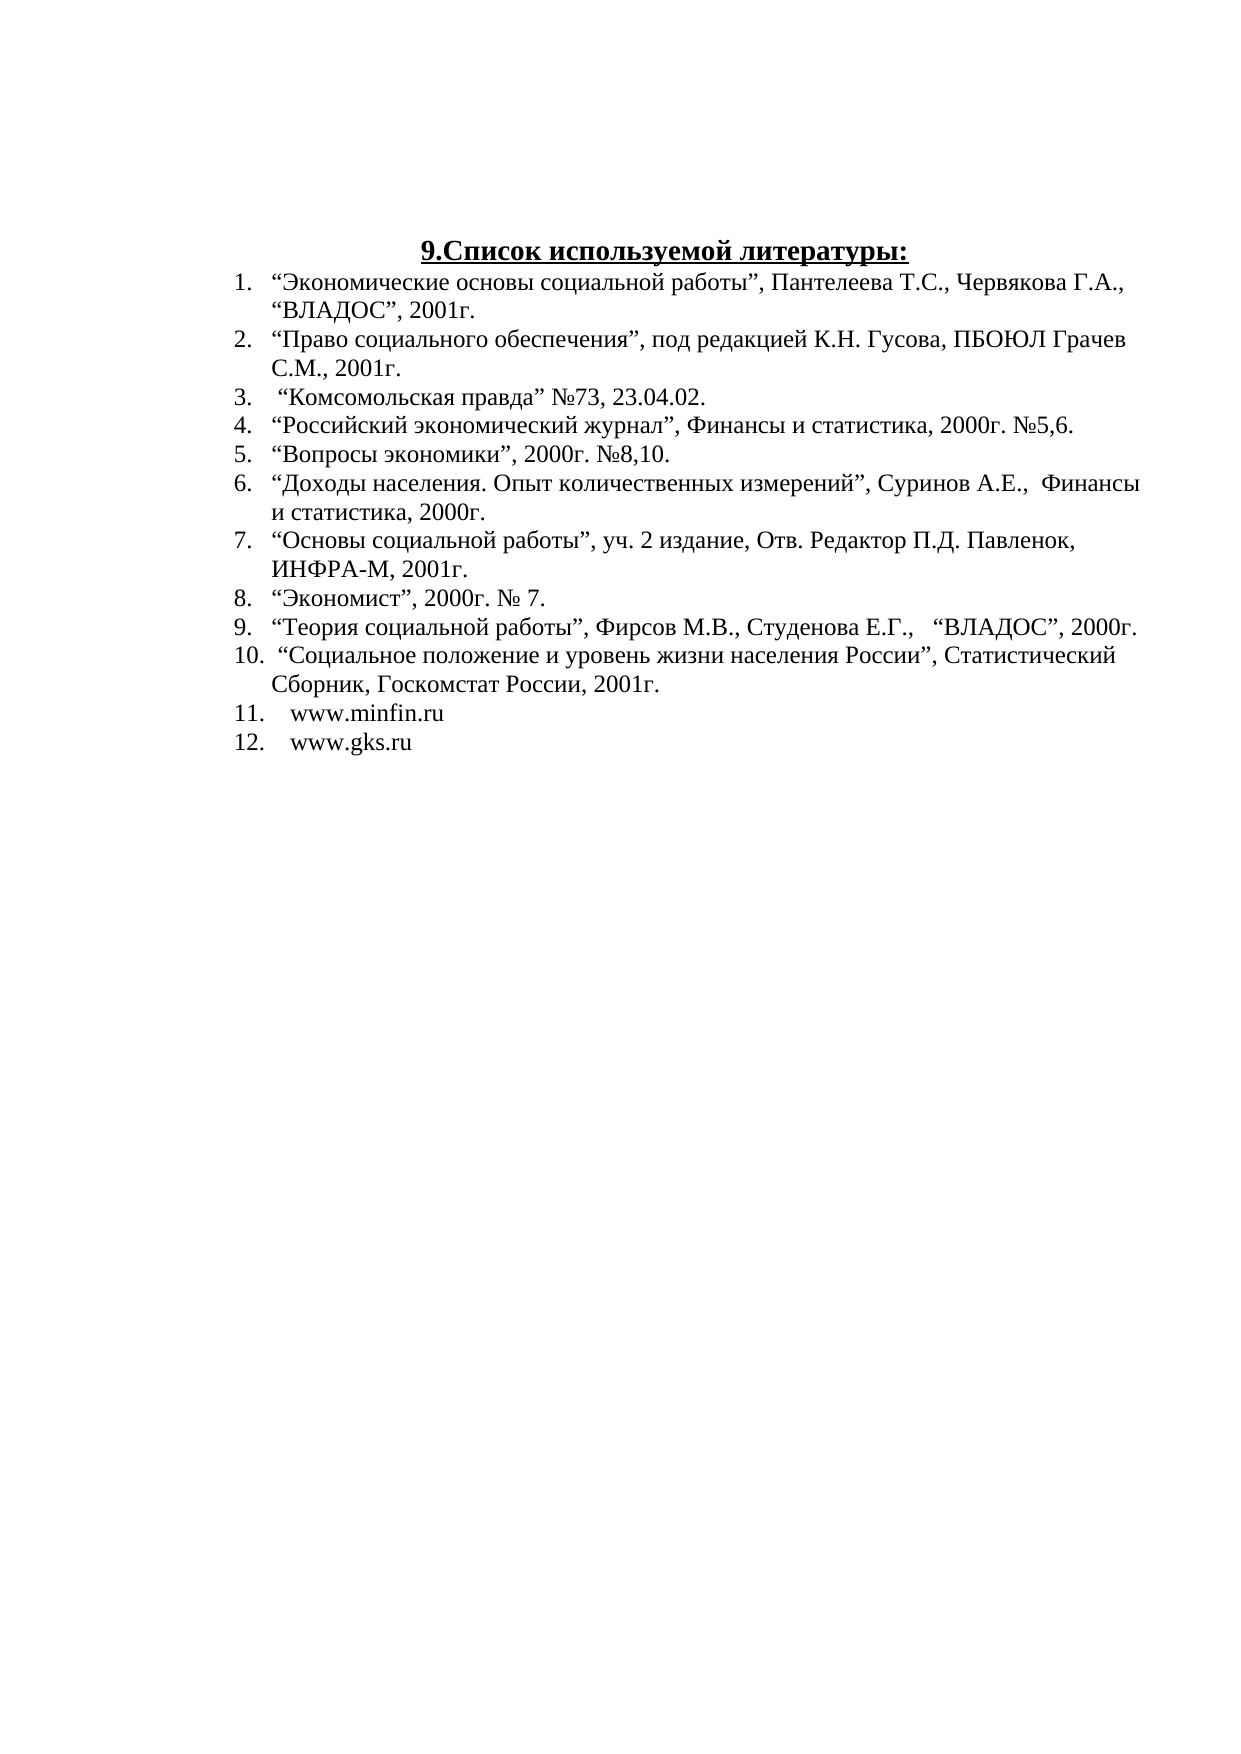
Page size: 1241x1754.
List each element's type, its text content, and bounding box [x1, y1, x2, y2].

list www.minfin.ru [233, 698, 1152, 727]
list “Вопросы экономики”, 2000г. №8,10. [233, 439, 1152, 468]
list “Социальное положение и уровень жизни населения России”, Статистический Сборник, Госкомстат России, 2001г. [233, 640, 1152, 698]
list “Основы социальной работы”, уч. 2 издание, Отв. Редактор П.Д. Павленок, ИНФРА-М, 2001г. [233, 525, 1152, 583]
list “Право социального обеспечения”, под редакцией К.Н. Гусова, ПБОЮЛ Грачев С.М., 2001г. [233, 324, 1152, 382]
list “Комсомольская правда” №73, 23.04.02. [233, 382, 1152, 410]
list “Экономист”, 2000г. № 7. [233, 583, 1152, 612]
list “Экономические основы социальной работы”, Пантелеева Т.С., Червякова Г.А., “ВЛАДОС”, 2001г. [233, 267, 1152, 324]
text 9.Список используемой литературы: [177, 233, 1152, 267]
text 12. www.gks.ru [233, 727, 1152, 755]
list “Российский экономический журнал”, Финансы и статистика, 2000г. №5,6. [233, 410, 1152, 439]
list “Теория социальной работы”, Фирсов М.В., Студенова Е.Г., “ВЛАДОС”, 2000г. [233, 612, 1152, 640]
list “Доходы населения. Опыт количественных измерений”, Суринов А.Е., Финансы и статистика, 2000г. [233, 468, 1152, 525]
